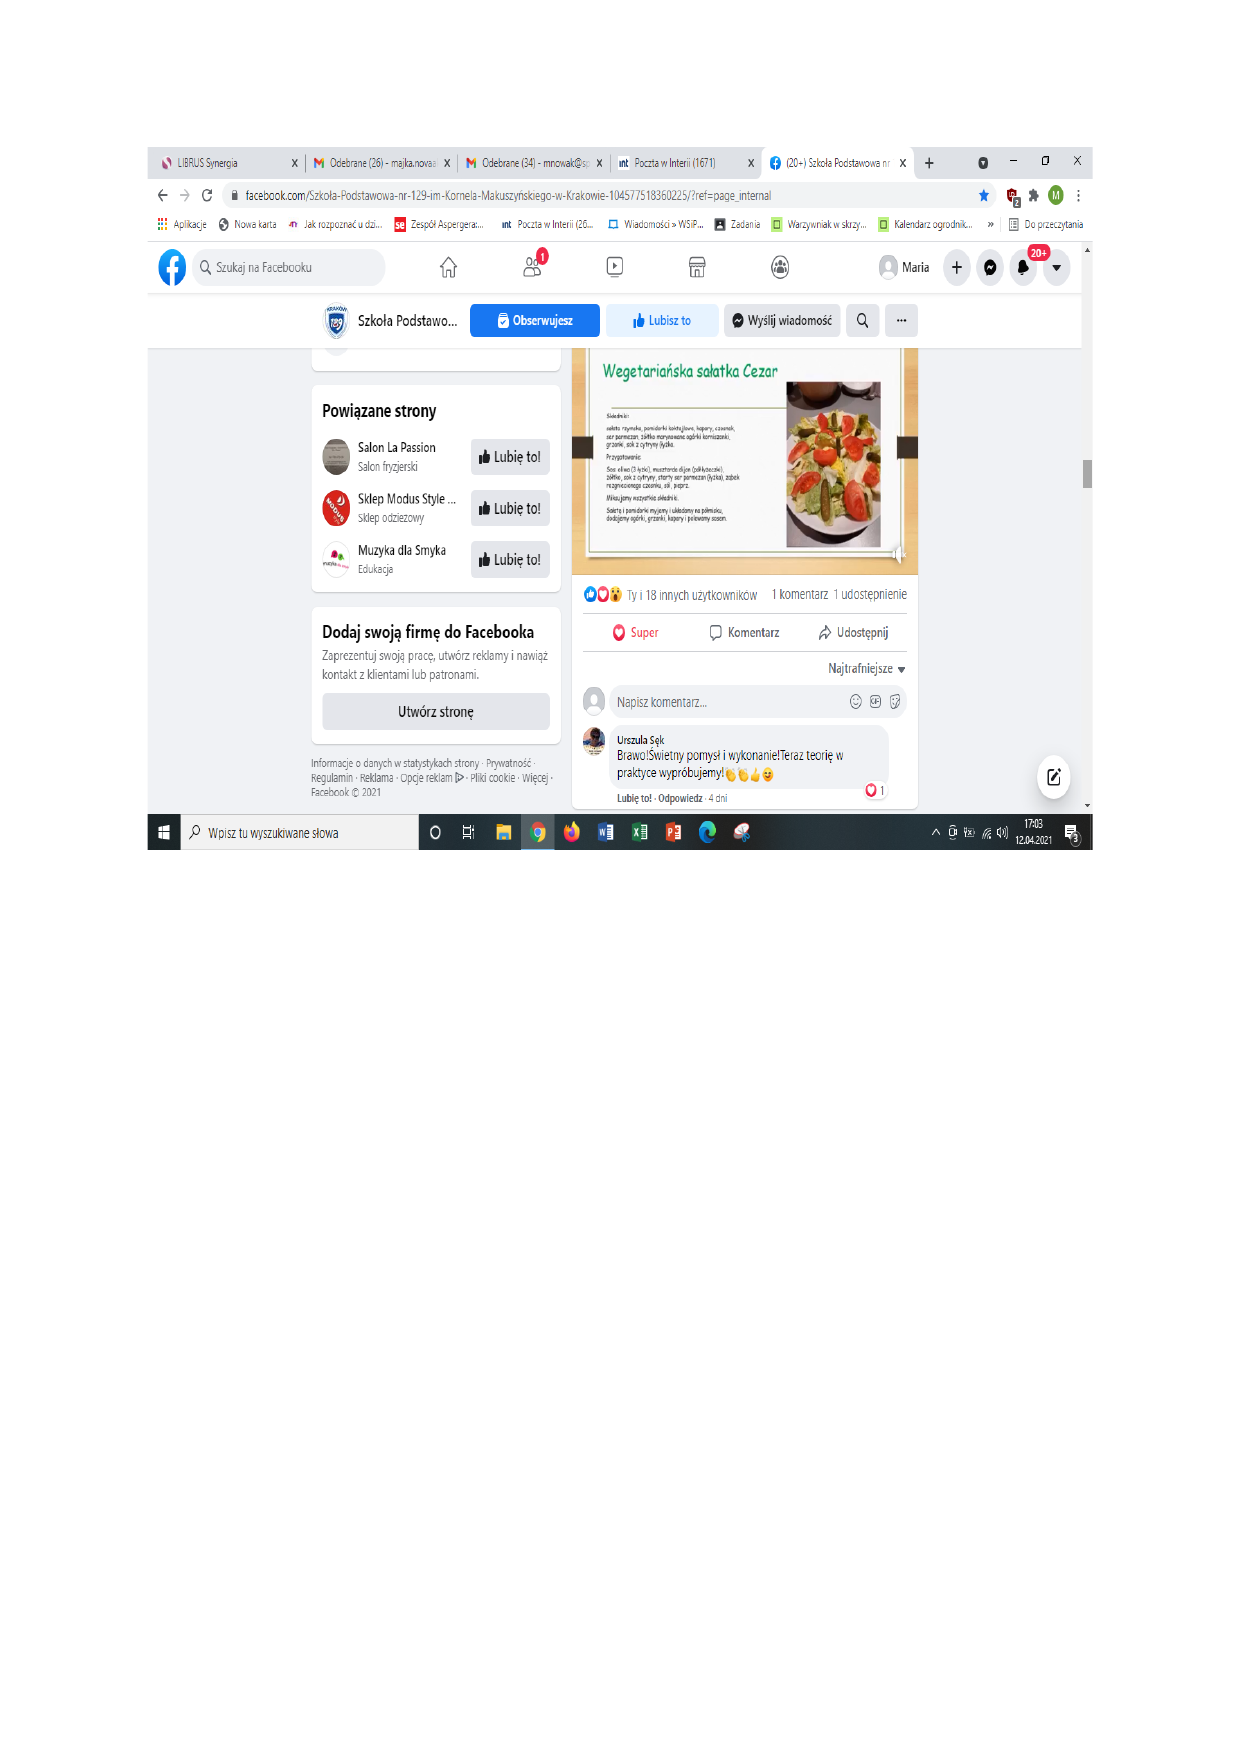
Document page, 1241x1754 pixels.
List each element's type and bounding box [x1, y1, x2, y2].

picture [147, 147, 1093, 850]
